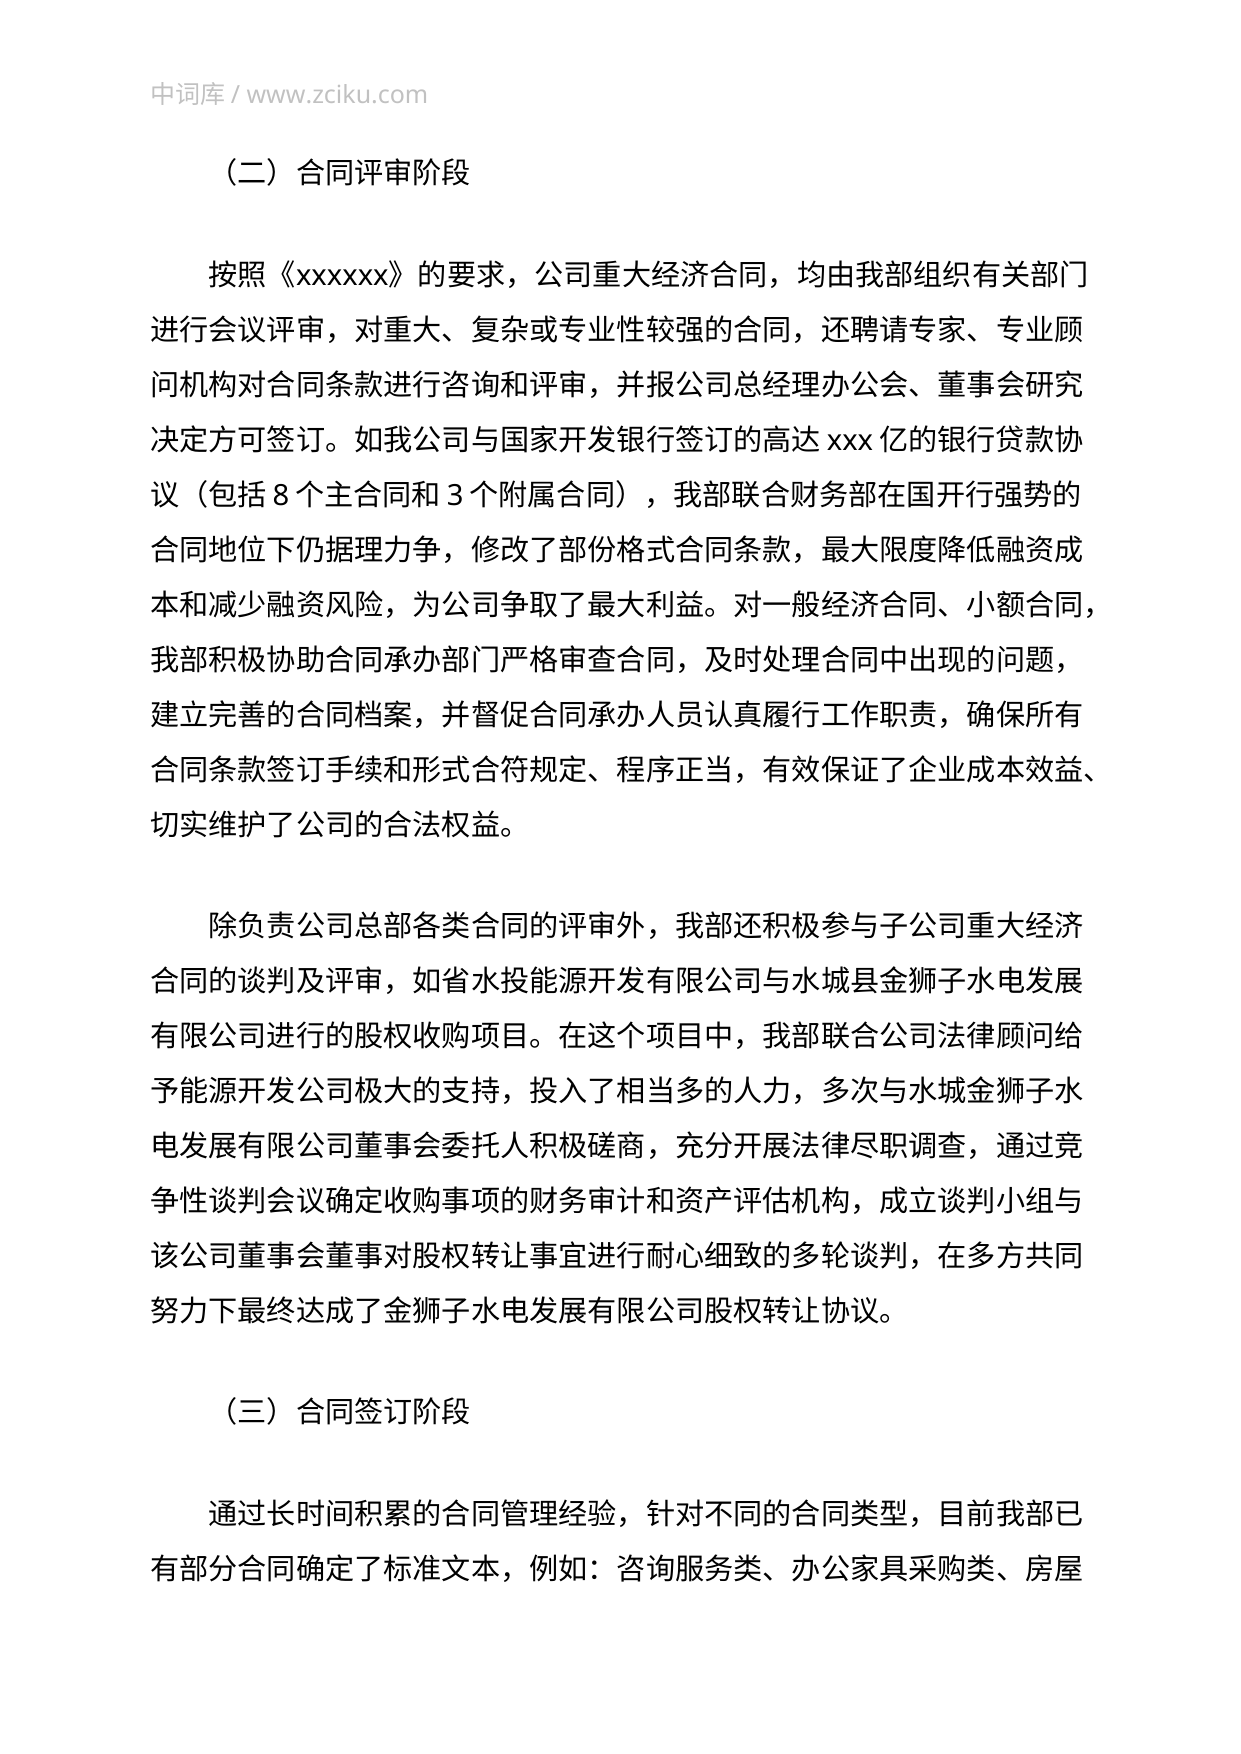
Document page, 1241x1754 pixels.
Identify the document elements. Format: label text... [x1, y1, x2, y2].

text （三）合同签订阶段 [150, 1389, 1090, 1431]
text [150, 1491, 1090, 1588]
text 按照《xxxxxx》的要求，公司重大经济合同，均由我部组织有关部门进行会议评审，对重大、复杂或专业性较强的合同，还聘请专家、专业顾问机构对合同条款进行咨询和评审，并报公司总经理办公会、董事会研究决定方可签订。如我公司与国家开发银行签订的高达xxx亿的银行贷款协议（包括8个主合同和3个附属合同），我部联合财务部在国开行强势的合同地位下仍据理力争，修改了部份格式合同条款，最大限度降低融资成本和减少融资风险，为公司争取了最大利益。对一般经济合同、小额合同，我部积极协助合同承办部门严格审查合同，及时处理合同中出现的问题，建立完善的合同档案，并督促合同承办人员认真履行工作职责，确保所有合同条款签订手续和形式合符规定、程序正当，有效保证了企业成本效益、切实维护了公司的合法权益。 [150, 252, 1090, 843]
text （二）合同评审阶段 [150, 150, 1090, 192]
text 除负责公司总部各类合同的评审外，我部还积极参与子公司重大经济合同的谈判及评审，如省水投能源开发有限公司与水城县金狮子水电发展有限公司进行的股权收购项目。在这个项目中，我部联合公司法律顾问给予能源开发公司极大的支持，投入了相当多的人力，多次与水城金狮子水电发展有限公司董事会委托人积极磋商，充分开展法律尽职调查，通过竞争性谈判会议确定收购事项的财务审计和资产评估机构，成立谈判小组与该公司董事会董事对股权转让事宜进行耐心细致的多轮谈判，在多方共同努力下最终达成了金狮子水电发展有限公司股权转让协议。 [150, 903, 1090, 1329]
